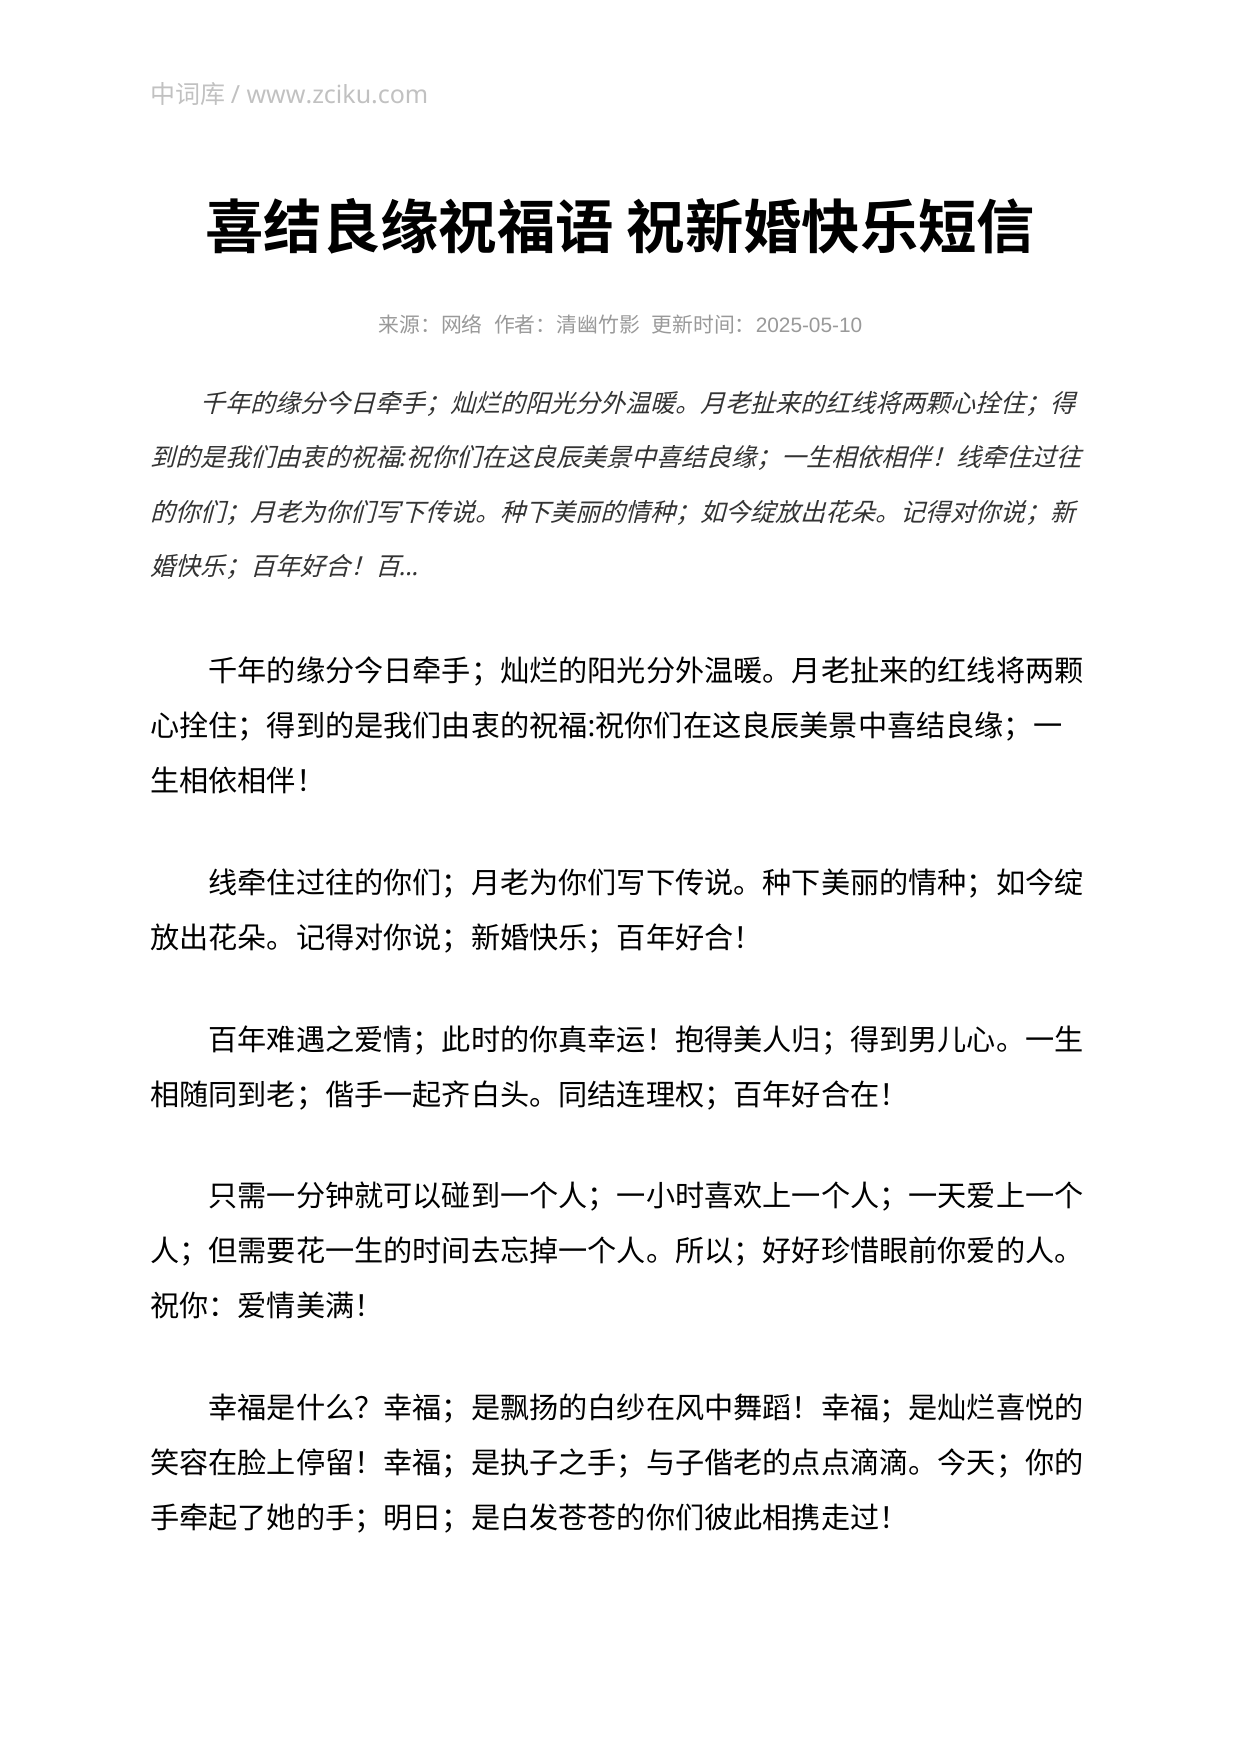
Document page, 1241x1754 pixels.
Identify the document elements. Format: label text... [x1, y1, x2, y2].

text 千年的缘分今日牵手；灿烂的阳光分外温暖。月老扯来的红线将两颗心拴住；得到的是我们由衷的祝福:祝你们在这良辰美景中喜结良缘；一生相依相伴！ [150, 648, 1090, 800]
text 百年难遇之爱情；此时的你真幸运！抱得美人归；得到男儿心。一生相随同到老；偕手一起齐白头。同结连理权；百年好合在！ [150, 1016, 1090, 1113]
text 千年的缘分今日牵手；灿烂的阳光分外温暖。月老扯来的红线将两颗心拴住；得到的是我们由衷的祝福:祝你们在这良辰美景中喜结良缘；一生相依相伴！线牵住过往的你们；月老为你们写下传说。种下美丽的情种；如今绽放出花朵。记得对你说；新婚快乐；百年好合！百... [150, 383, 1090, 583]
text 幸福是什么？幸福；是飘扬的白纱在风中舞蹈！幸福；是灿烂喜悦的笑容在脸上停留！幸福；是执子之手；与子偕老的点点滴滴。今天；你的手牵起了她的手；明日；是白发苍苍的你们彼此相携走过！ [150, 1384, 1090, 1536]
subtitle 喜结良缘祝福语 祝新婚快乐短信 [150, 181, 1090, 266]
text 只需一分钟就可以碰到一个人；一小时喜欢上一个人；一天爱上一个人；但需要花一生的时间去忘掉一个人。所以；好好珍惜眼前你爱的人。祝你：爱情美满！ [150, 1173, 1090, 1325]
text 来源：网络 作者：清幽竹影 更新时间：2025-05-10 [150, 313, 1090, 337]
text 线牵住过往的你们；月老为你们写下传说。种下美丽的情种；如今绽放出花朵。记得对你说；新婚快乐；百年好合！ [150, 859, 1090, 957]
